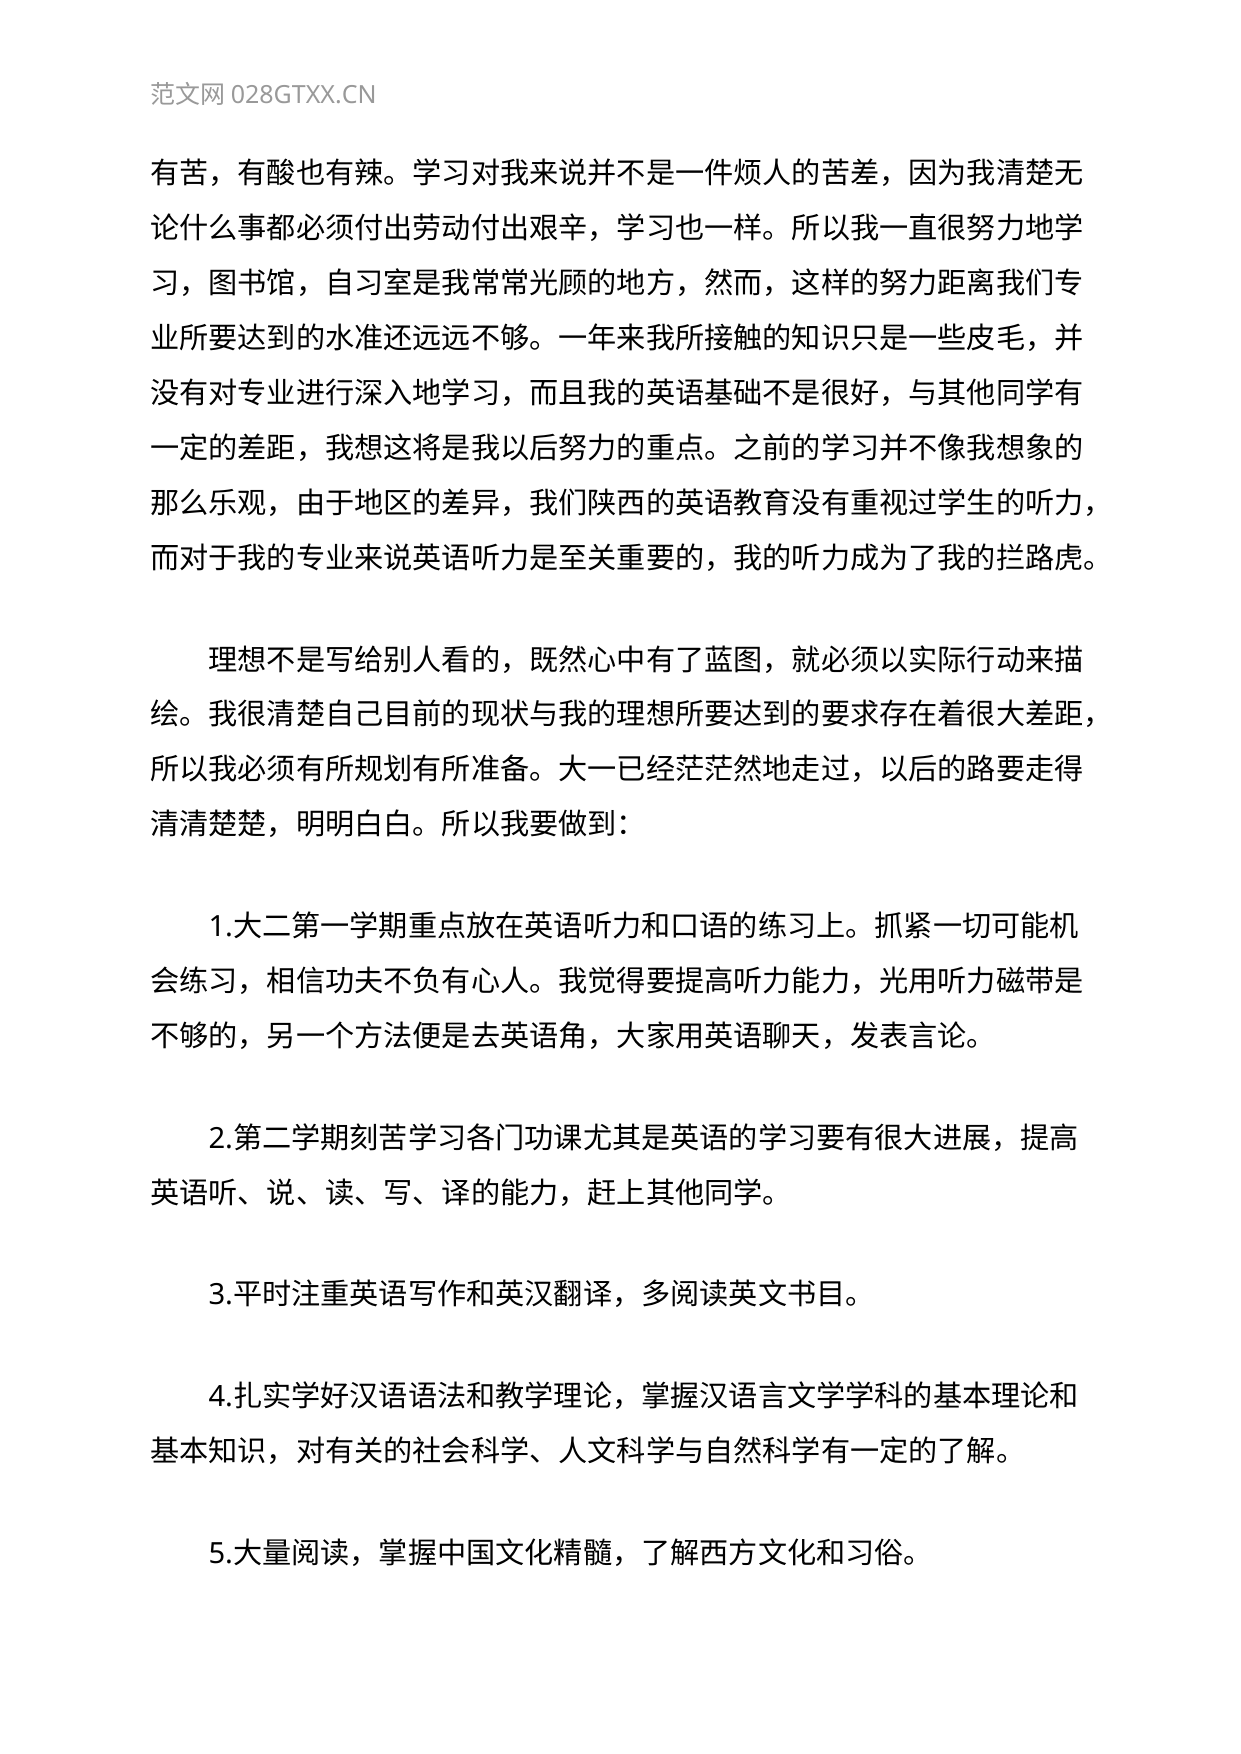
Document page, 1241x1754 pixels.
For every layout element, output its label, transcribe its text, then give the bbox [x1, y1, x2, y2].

text 4.扎实学好汉语语法和教学理论，掌握汉语言文学学科的基本理论和基本知识，对有关的社会科学、人文科学与自然科学有一定的了解。 [150, 1373, 1090, 1470]
text 5.大量阅读，掌握中国文化精髓，了解西方文化和习俗。 [150, 1530, 1090, 1572]
text 3.平时注重英语写作和英汉翻译，多阅读英文书目。 [150, 1271, 1090, 1313]
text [150, 150, 1090, 577]
text 2.第二学期刻苦学习各门功课尤其是英语的学习要有很大进展，提高英语听、说、读、写、译的能力，赶上其他同学。 [150, 1114, 1090, 1211]
text 理想不是写给别人看的，既然心中有了蓝图，就必须以实际行动来描绘。我很清楚自己目前的现状与我的理想所要达到的要求存在着很大差距，所以我必须有所规划有所准备。大一已经茫茫然地走过，以后的路要走得清清楚楚，明明白白。所以我要做到： [150, 636, 1090, 843]
text 1.大二第一学期重点放在英语听力和口语的练习上。抓紧一切可能机会练习，相信功夫不负有心人。我觉得要提高听力能力，光用听力磁带是不够的，另一个方法便是去英语角，大家用英语聊天，发表言论。 [150, 902, 1090, 1055]
